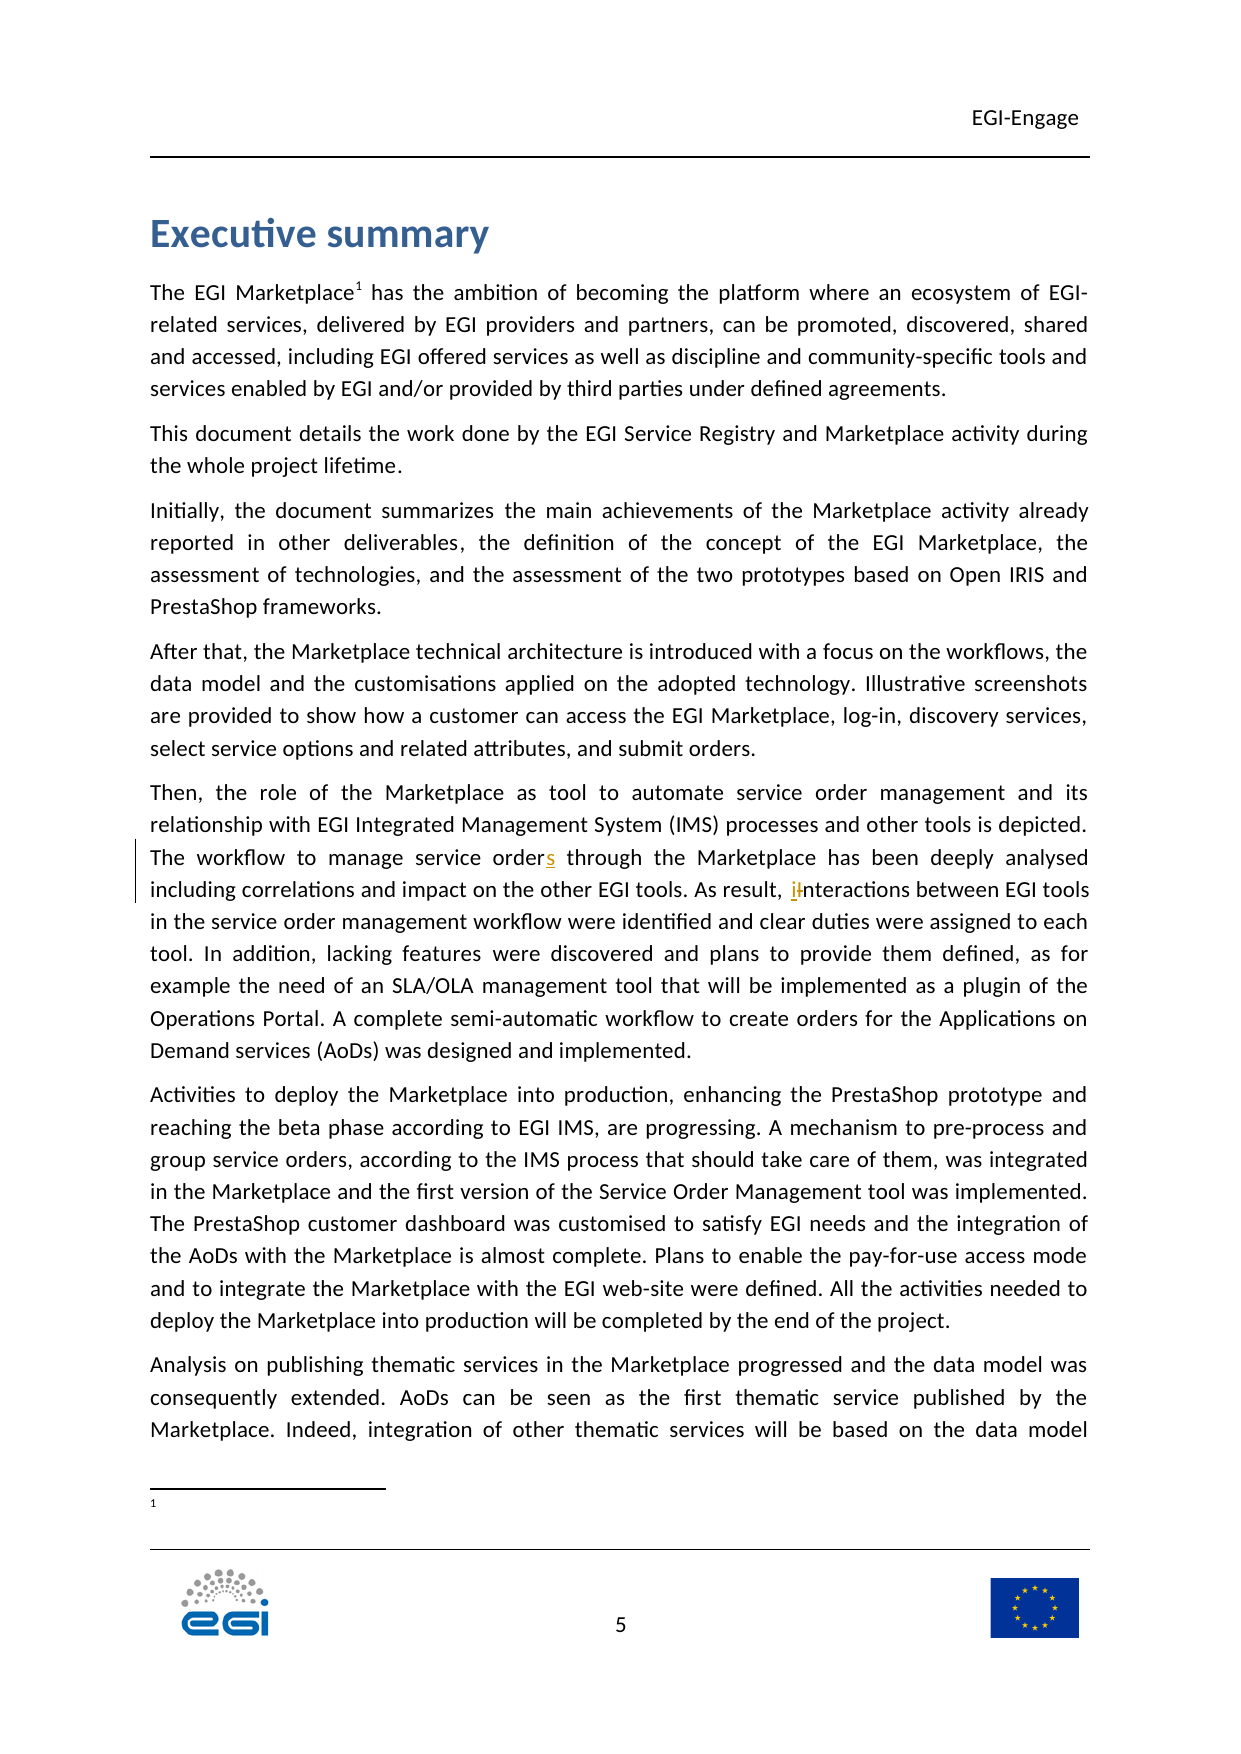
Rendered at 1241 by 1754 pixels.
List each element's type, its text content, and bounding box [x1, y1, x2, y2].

text Executive summary [150, 207, 1090, 258]
text This document details the work done by the EGI Service Registry and Marketplace activity during the whole project lifetime. [150, 419, 1090, 479]
text Initially, the document summarizes the main achievements of the Marketplace activity already reported in other deliverables, the definition of the concept of the EGI Marketplace, the assessment of technologies, and the assessment of the two prototypes based on Open IRIS and PrestaShop frameworks. [150, 496, 1090, 620]
picture [161, 1567, 287, 1638]
text The EGI Marketplace has the ambition of becoming the platform where an ecosystem of EGI-related services, delivered by EGI providers and partners, can be promoted, discovered, shared and accessed, including EGI offered services as well as discipline and community-specific tools and services enabled by EGI and/or provided by third parties under defined agreements. [150, 278, 1090, 402]
picture [990, 1578, 1079, 1638]
text Then, the role of the Marketplace as tool to automate service order management and its relationship with EGI Integrated Management System (IMS) processes and other tools is depicted. The workflow to manage service order through the Marketplace has been deeply analysed including correlations and impact on the other EGI tools. As result, nteractions between EGI tools in the service order management workflow were identified and clear duties were assigned to each tool. In addition, lacking features were discovered and plans to provide them defined, as for example the need of an SLA/OLA management tool that will be implemented as a plugin of the Operations Portal. A complete semi-automatic workflow to create orders for the Applications on Demand services (AoDs) was designed and implemented. [150, 778, 1090, 1064]
text Activities to deploy the Marketplace into production, enhancing the PrestaShop prototype and reaching the beta phase according to EGI IMS, are progressing. A mechanism to pre-process and group service orders, according to the IMS process that should take care of them, was integrated in the Marketplace and the first version of the Service Order Management tool was implemented. The PrestaShop customer dashboard was customised to satisfy EGI needs and the integration of the AoDs with the Marketplace is almost complete. Plans to enable the pay-for-use access mode and to integrate the Marketplace with the EGI web-site were defined. All the activities needed to deploy the Marketplace into production will be completed by the end of the project. [150, 1081, 1090, 1334]
text After that, the Marketplace technical architecture is introduced with a focus on the workflows, the data model and the customisations applied on the adopted technology. Illustrative screenshots are provided to show how a customer can access the EGI Marketplace, log-in, discovery services, select service options and related attributes, and submit orders. [150, 637, 1090, 762]
